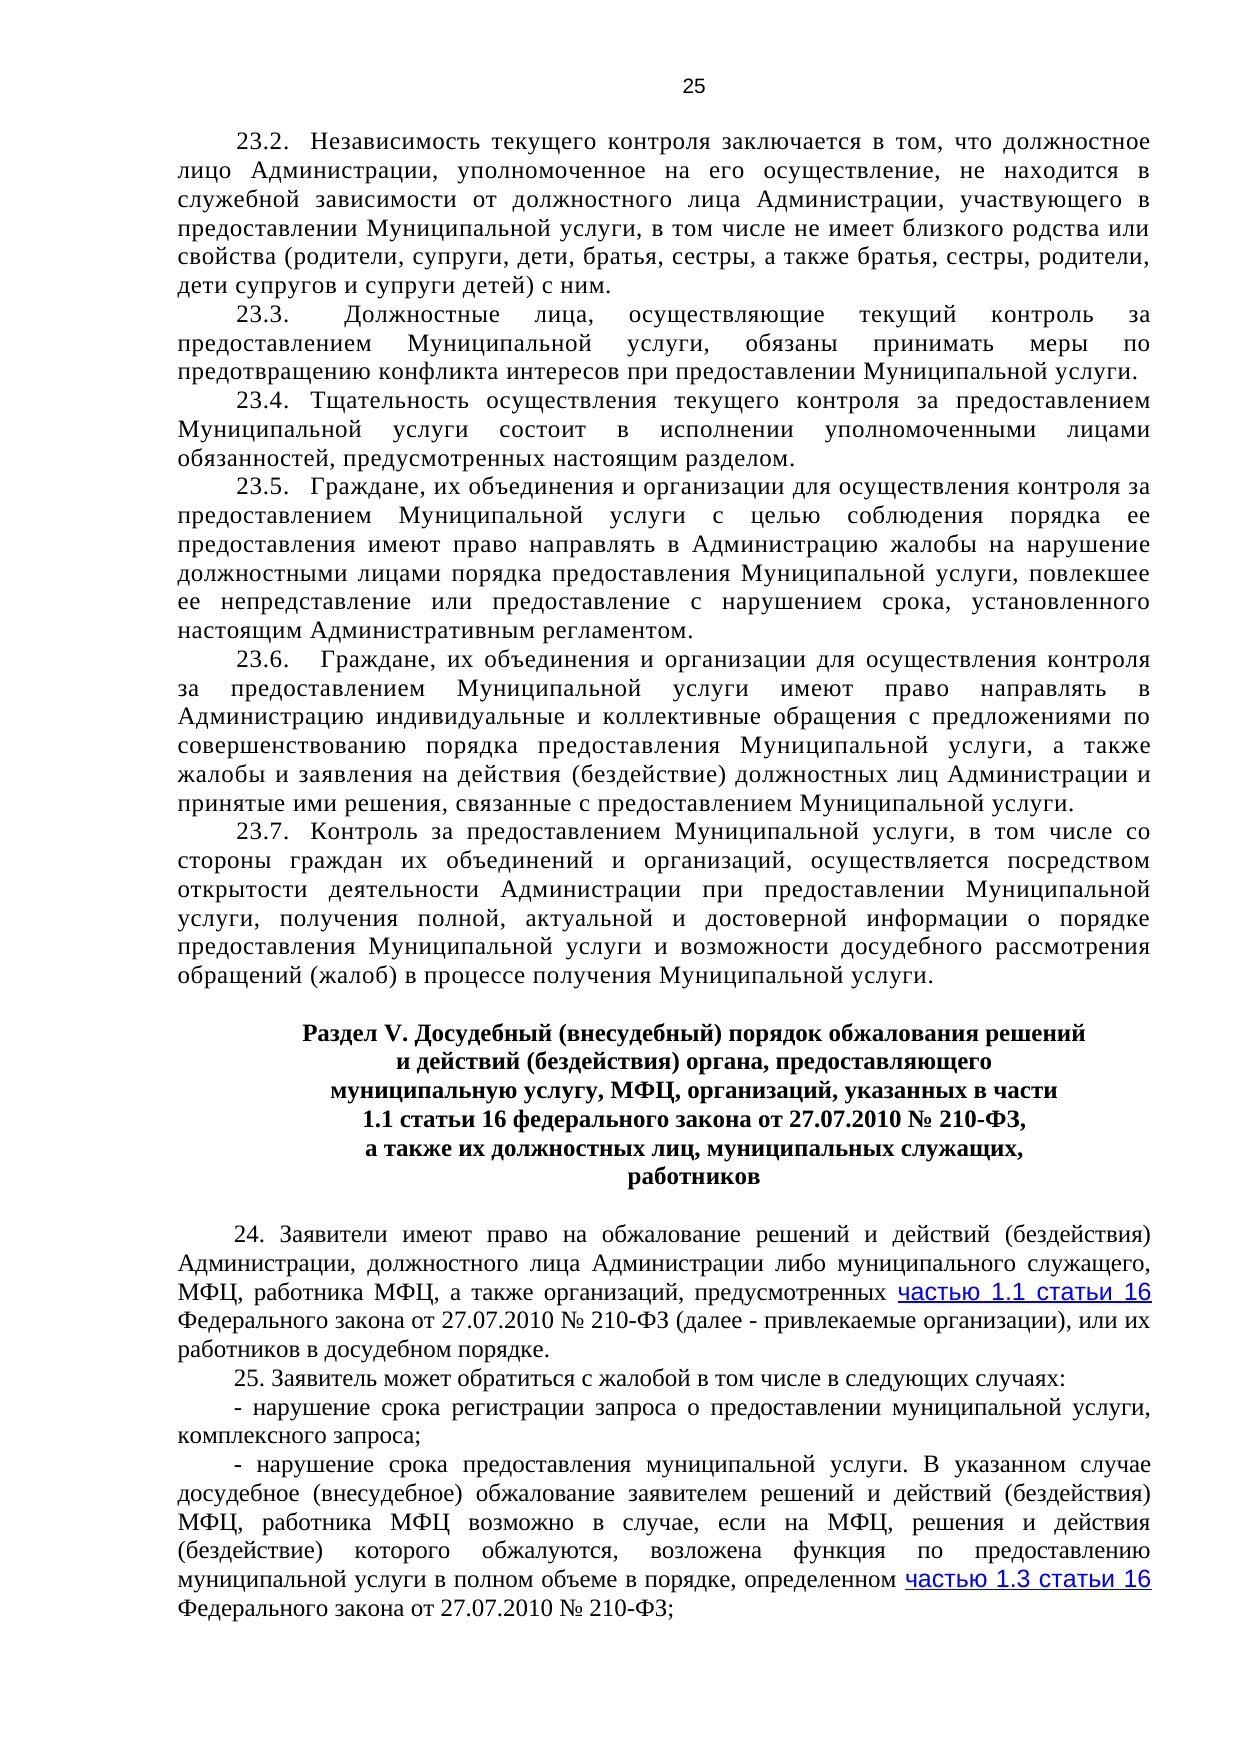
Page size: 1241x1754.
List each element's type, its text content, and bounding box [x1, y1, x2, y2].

text а также их должностных лиц, муниципальных служащих, [177, 1133, 1152, 1161]
text - нарушение срока регистрации запроса о предоставлении муниципальной услуги, комплексного запроса; [177, 1392, 1152, 1449]
list Должностные лица, осуществляющие текущий контроль за предоставлением Муниципальной услуги, обязаны принимать меры по предотвращению конфликта интересов при предоставлении Муниципальной услуги. [177, 299, 1152, 385]
list Независимость текущего контроля заключается в том, что должностное лицо Администрации, уполномоченное на его осуществление, не находится в служебной зависимости от должностного лица Администрации, участвующего в предоставлении Муниципальной услуги, в том числе не имеет близкого родства или свойства (родители, супруги, дети, братья, сестры, а также братья, сестры, родители, дети супругов и супруги детей) с ним. [177, 126, 1152, 299]
text Раздел V. Досудебный (внесудебный) порядок обжалования решений [177, 1018, 1152, 1046]
text 1.1 статьи 16 федерального закона от 27.07.2010 № 210-ФЗ, [177, 1104, 1152, 1133]
list Контроль за предоставлением Муниципальной услуги, в том числе со стороны граждан их объединений и организаций, осуществляется посредством открытости деятельности Администрации при предоставлении Муниципальной услуги, получения полной, актуальной и достоверной информации о порядке предоставления Муниципальной услуги и возможности досудебного рассмотрения обращений (жалоб) в процессе получения Муниципальной услуги. [177, 816, 1152, 989]
text 25. Заявитель может обратиться с жалобой в том числе в следующих случаях: [177, 1363, 1152, 1392]
text и действий (бездействия) органа, предоставляющего [177, 1046, 1152, 1075]
list Граждане, их объединения и организации для осуществления контроля за предоставлением Муниципальной услуги имеют право направлять в Администрацию индивидуальные и коллективные обращения с предложениями по совершенствованию порядка предоставления Муниципальной услуги, а также жалобы и заявления на действия (бездействие) должностных лиц Администрации и принятые ими решения, связанные с предоставлением Муниципальной услуги. [177, 644, 1152, 816]
text 24. Заявители имеют право на обжалование решений и действий (бездействия) Администрации, должностного лица Администрации либо муниципального служащего, МФЦ, работника МФЦ, а также организаций, предусмотренных частью 1.1 статьи 16 Федерального закона от 27.07.2010 № 210-ФЗ (далее - привлекаемые организации), или их работников в досудебном порядке. [177, 1219, 1152, 1363]
text - нарушение срока предоставления муниципальной услуги. В указанном случае досудебное (внесудебное) обжалование заявителем решений и действий (бездействия) МФЦ, работника МФЦ возможно в случае, если на МФЦ, решения и действия (бездействие) которого обжалуются, возложена функция по предоставлению муниципальной услуги в полном объеме в порядке, определенном частью 1.3 статьи 16 Федерального закона от 27.07.2010 № 210-ФЗ; [177, 1449, 1152, 1622]
text работников [177, 1161, 1152, 1190]
text муниципальную услугу, МФЦ, организаций, указанных в части [177, 1075, 1152, 1104]
list Граждане, их объединения и организации для осуществления контроля за предоставлением Муниципальной услуги с целью соблюдения порядка ее предоставления имеют право направлять в Администрацию жалобы на нарушение должностными лицами порядка предоставления Муниципальной услуги, повлекшее ее непредставление или предоставление с нарушением срока, установленного настоящим Административным регламентом. [177, 471, 1152, 644]
list Тщательность осуществления текущего контроля за предоставлением Муниципальной услуги состоит в исполнении уполномоченными лицами обязанностей, предусмотренных настоящим разделом. [177, 385, 1152, 471]
